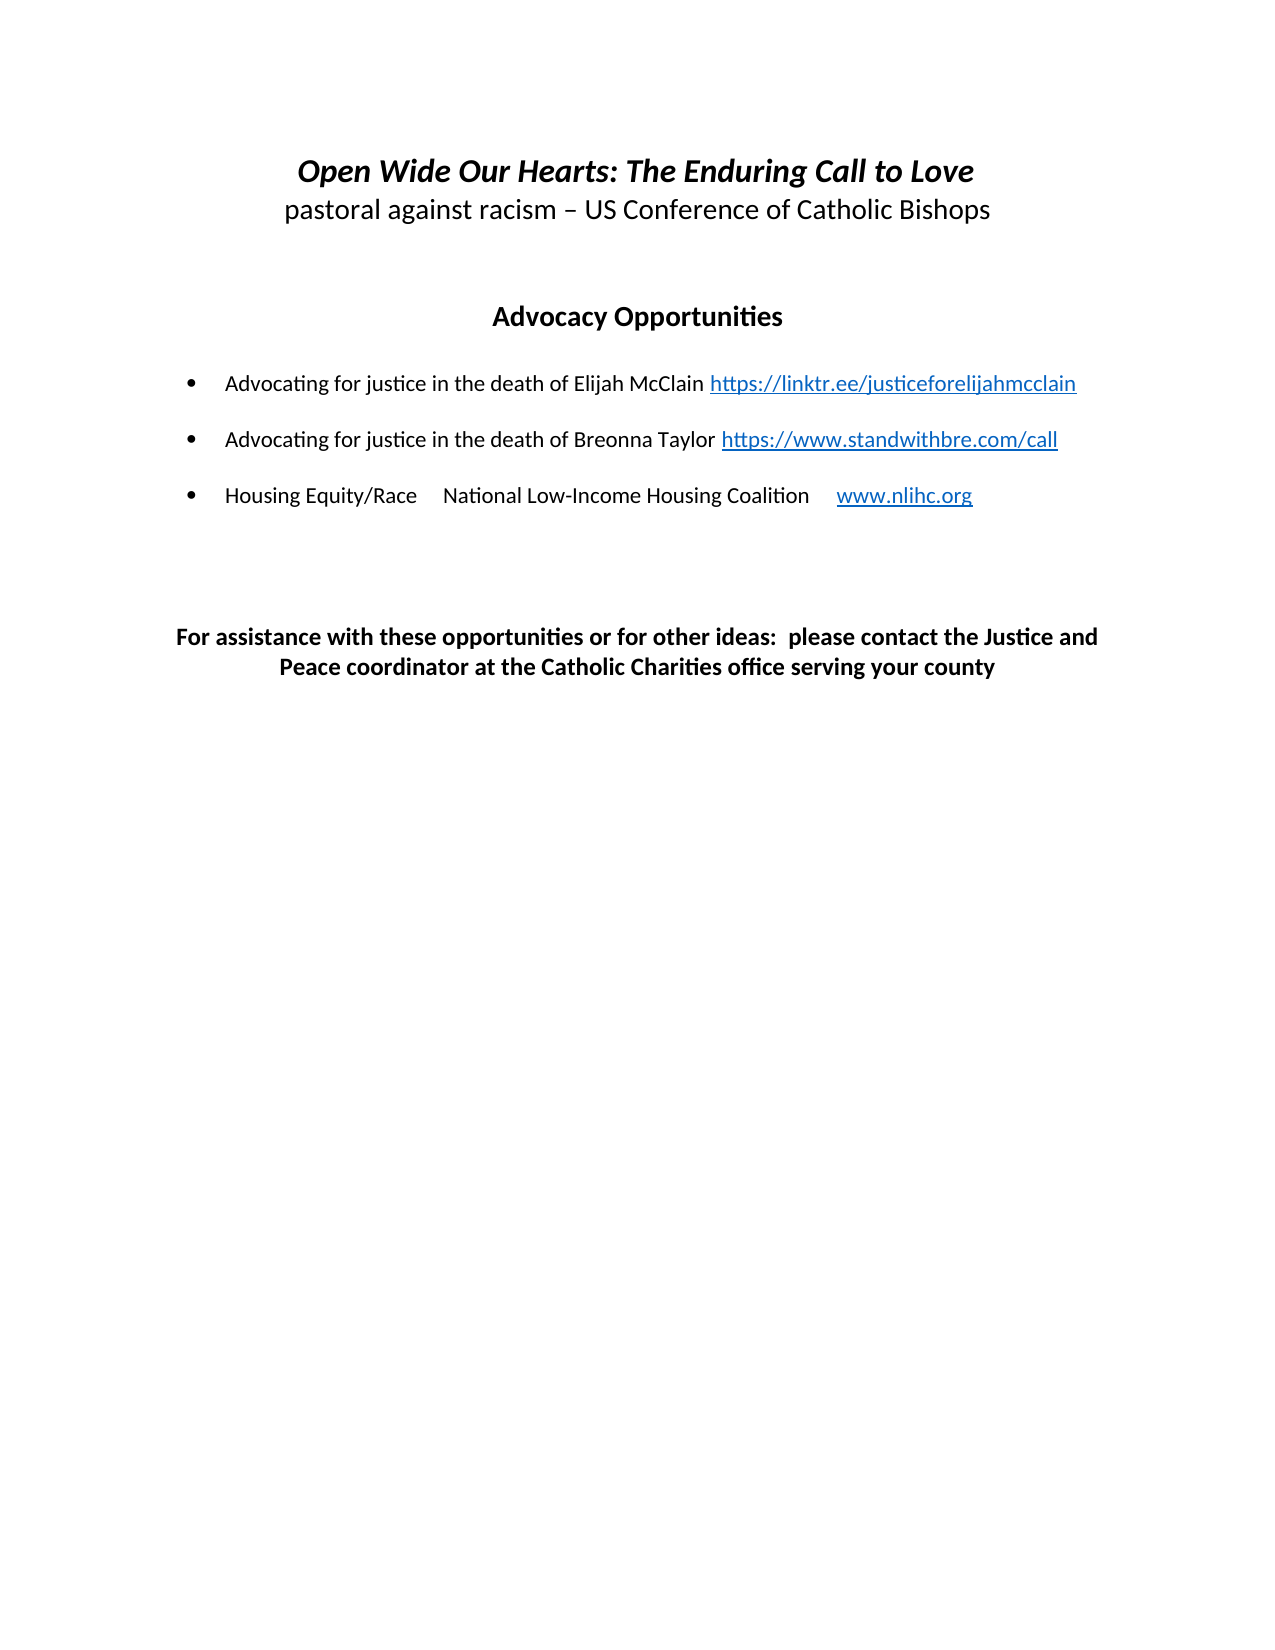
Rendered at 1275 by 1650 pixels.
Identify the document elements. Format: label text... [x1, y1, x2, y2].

list Advocating for justice in the death of Elijah McClain https://linktr.ee/justiceforelijahmcclain [187, 369, 1125, 397]
text Open Wide Our Hearts: The Enduring Call to Love [150, 150, 1125, 191]
list Housing Equity/Race National Low-Income Housing Coalition www.nlihc.org [187, 481, 1125, 509]
text For assistance with these opportunities or for other ideas: please contact the Justice and Peace coordinator at the Catholic Charities office serving your county [150, 621, 1125, 682]
list Advocating for justice in the death of Breonna Taylor https://www.standwithbre.com/call [187, 425, 1125, 453]
text Advocacy Opportunities [150, 298, 1125, 333]
text pastoral against racism – US Conference of Catholic Bishops [150, 191, 1125, 226]
